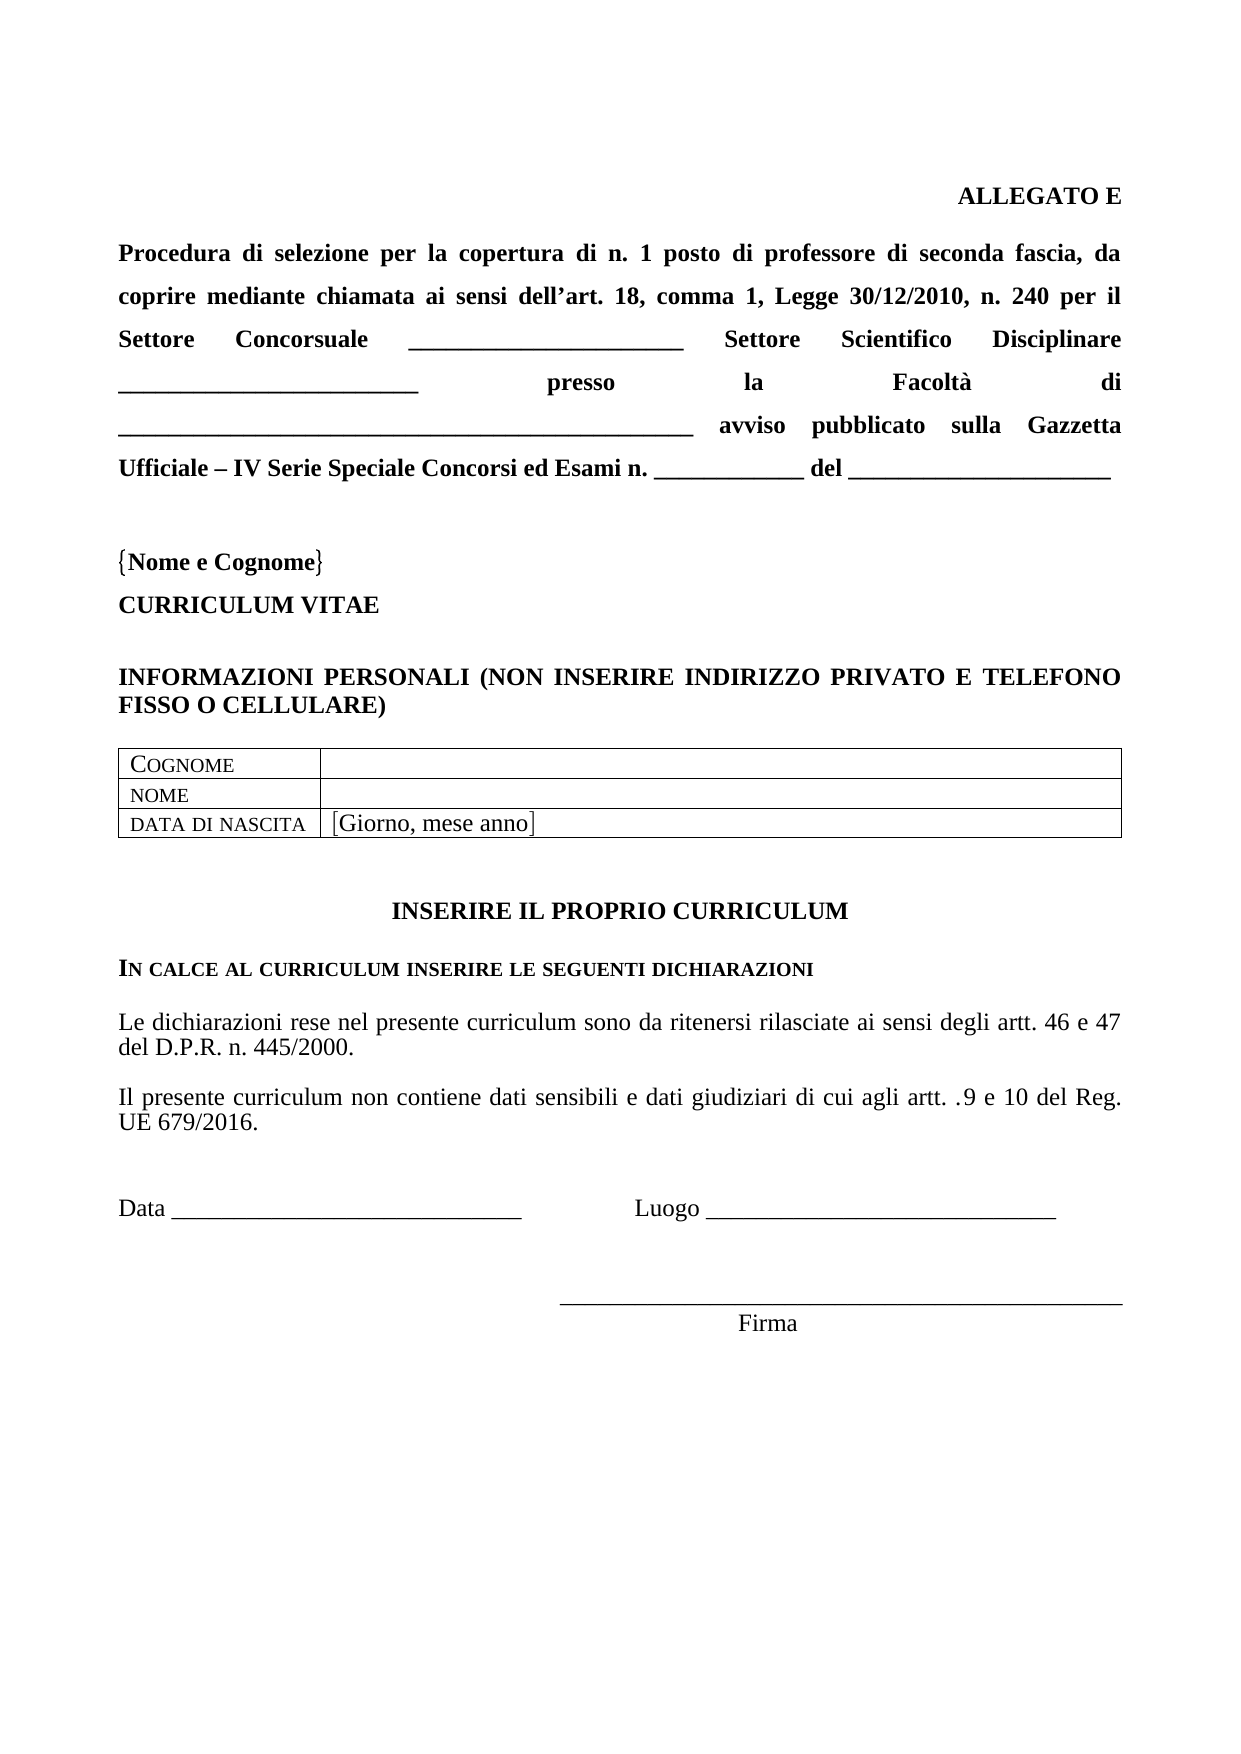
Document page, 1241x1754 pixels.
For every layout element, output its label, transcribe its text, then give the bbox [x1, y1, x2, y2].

table_cell data di nascita [119, 809, 320, 837]
text CURRICULUM VITAE [118, 590, 1122, 618]
text Data ____________________________ Luogo ____________________________ [118, 1193, 1122, 1222]
text Le dichiarazioni rese nel presente curriculum sono da ritenersi rilasciate ai sensi degli artt. 46 e 47 del D.P.R. n. 445/2000. [118, 1011, 1122, 1061]
text In calce al curriculum inserire le seguenti dichiarazioni [118, 953, 1122, 982]
table_cell nome [119, 779, 320, 807]
table_header [321, 749, 1121, 778]
text INSERIRE IL PROPRIO CURRICULUM [118, 896, 1122, 924]
text Nome e Cognome [118, 547, 1122, 575]
text Procedura di selezione per la copertura di n. 1 posto di professore di seconda fascia, da coprire mediante chiamata ai sensi dell’art. 18, comma 1, Legge 30/12/2010, n. 240 per il Settore Concorsuale ______________________ Settore Scientifico Disciplinare ________________________ presso la Facoltà di ______________________________________________ avviso pubblicato sulla Gazzetta Ufficiale – IV Serie Speciale Concorsi ed Esami n. ____________ del _____________________ [118, 238, 1122, 482]
table_cell Giorno, mese anno [321, 809, 1121, 837]
text Firma [339, 1308, 1122, 1337]
text ALLEGATO E [591, 184, 1122, 209]
table_header Cognome [119, 749, 320, 778]
table_cell [321, 779, 1121, 807]
text _____________________________________________ [118, 1279, 1122, 1308]
text INFORMAZIONI PERSONALI (NON INSERIRE INDIRIZZO PRIVATO E TELEFONO FISSO O CELLULARE) [118, 662, 1122, 719]
text Il presente curriculum non contiene dati sensibili e dati giudiziari di cui agli artt. .9 e 10 del Reg. UE 679/2016. [118, 1086, 1122, 1136]
